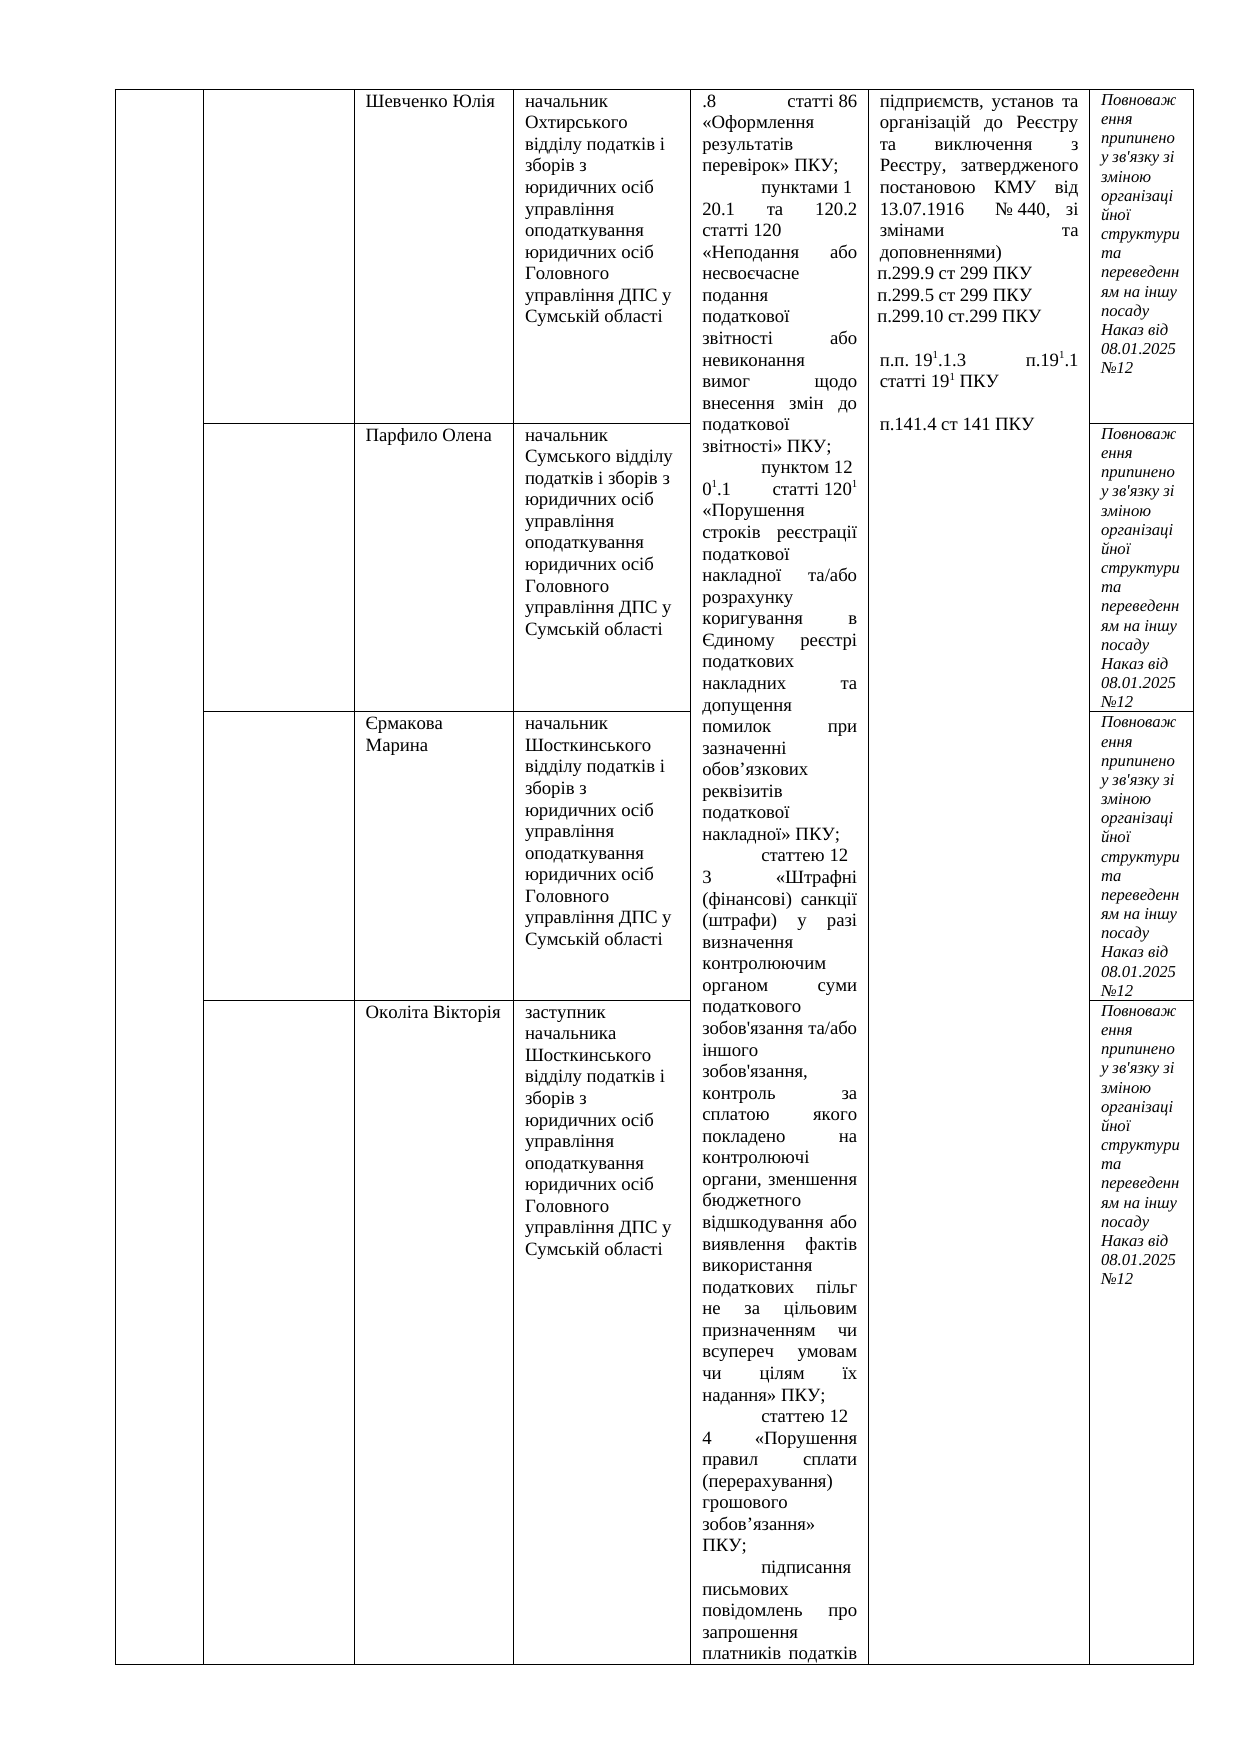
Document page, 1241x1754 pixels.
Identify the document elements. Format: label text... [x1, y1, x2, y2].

table_cell Повноваження припинено у зв'язку зі зміною організаційної структури та переведенням на іншу посаду Наказ від 08.01.2025 №12 [1090, 424, 1193, 711]
table_cell [204, 90, 354, 423]
table_cell [204, 424, 354, 711]
table_cell Єрмакова Марина [355, 712, 513, 1000]
table_cell начальник Охтирського відділу податків і зборів з юридичних осіб управління оподаткування юридичних осіб Головного управління ДПС у Сумській області [514, 90, 690, 423]
table_cell Шевченко Юлія [355, 90, 513, 423]
table_cell начальник Сумського відділу податків і зборів з юридичних осіб управління оподаткування юридичних осіб Головного управління ДПС у Сумській області [514, 424, 690, 711]
table_cell Повноваження припинено у зв'язку зі зміною організаційної структури та переведенням на іншу посаду Наказ від 08.01.2025 №12 [1090, 712, 1193, 1000]
table_cell [204, 1001, 354, 1664]
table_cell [514, 1001, 690, 1664]
table_cell Парфило Олена [355, 424, 513, 711]
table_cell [1090, 90, 1193, 423]
table_cell начальник Шосткинського відділу податків і зборів з юридичних осіб управління оподаткування юридичних осіб Головного управління ДПС у Сумській області [514, 712, 690, 1000]
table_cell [1090, 1001, 1193, 1664]
table_cell [204, 712, 354, 1000]
table_cell Околіта Вікторія [355, 1001, 513, 1664]
